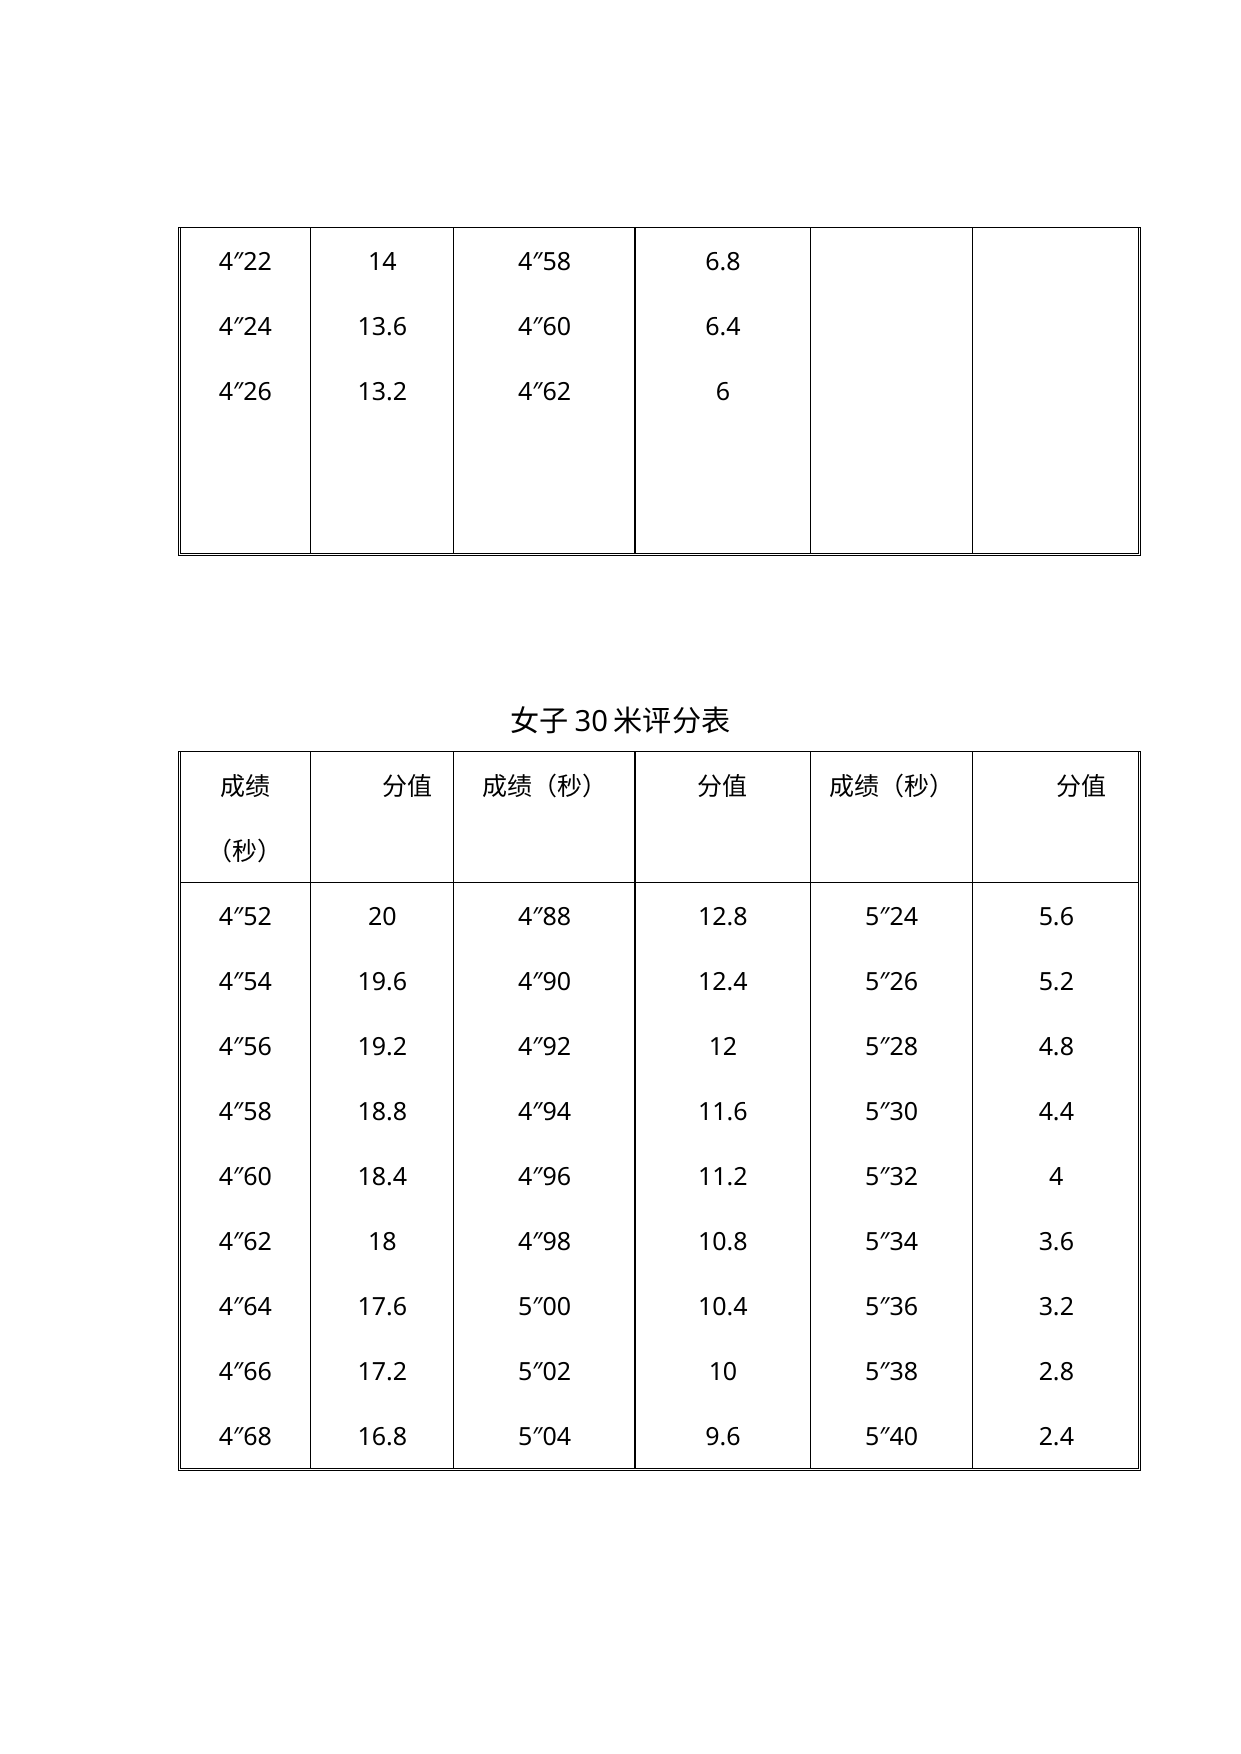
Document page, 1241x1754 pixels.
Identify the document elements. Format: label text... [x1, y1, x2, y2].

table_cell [973, 228, 1138, 553]
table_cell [636, 883, 810, 1468]
table_header 成绩（秒） [811, 752, 972, 882]
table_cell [311, 883, 453, 1468]
table_header 分值 [973, 752, 1138, 882]
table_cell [454, 228, 634, 553]
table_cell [181, 228, 310, 553]
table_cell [454, 883, 634, 1468]
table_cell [636, 228, 810, 553]
table_header 成绩（秒） [454, 752, 634, 882]
table_header 成绩（秒） [181, 752, 310, 882]
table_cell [811, 883, 972, 1468]
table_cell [311, 228, 453, 553]
text 女子30米评分表 [165, 686, 1075, 751]
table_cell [811, 228, 972, 553]
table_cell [973, 883, 1138, 1468]
table_header 分值 [636, 752, 810, 882]
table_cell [181, 883, 310, 1468]
table_header 分值 [311, 752, 453, 882]
